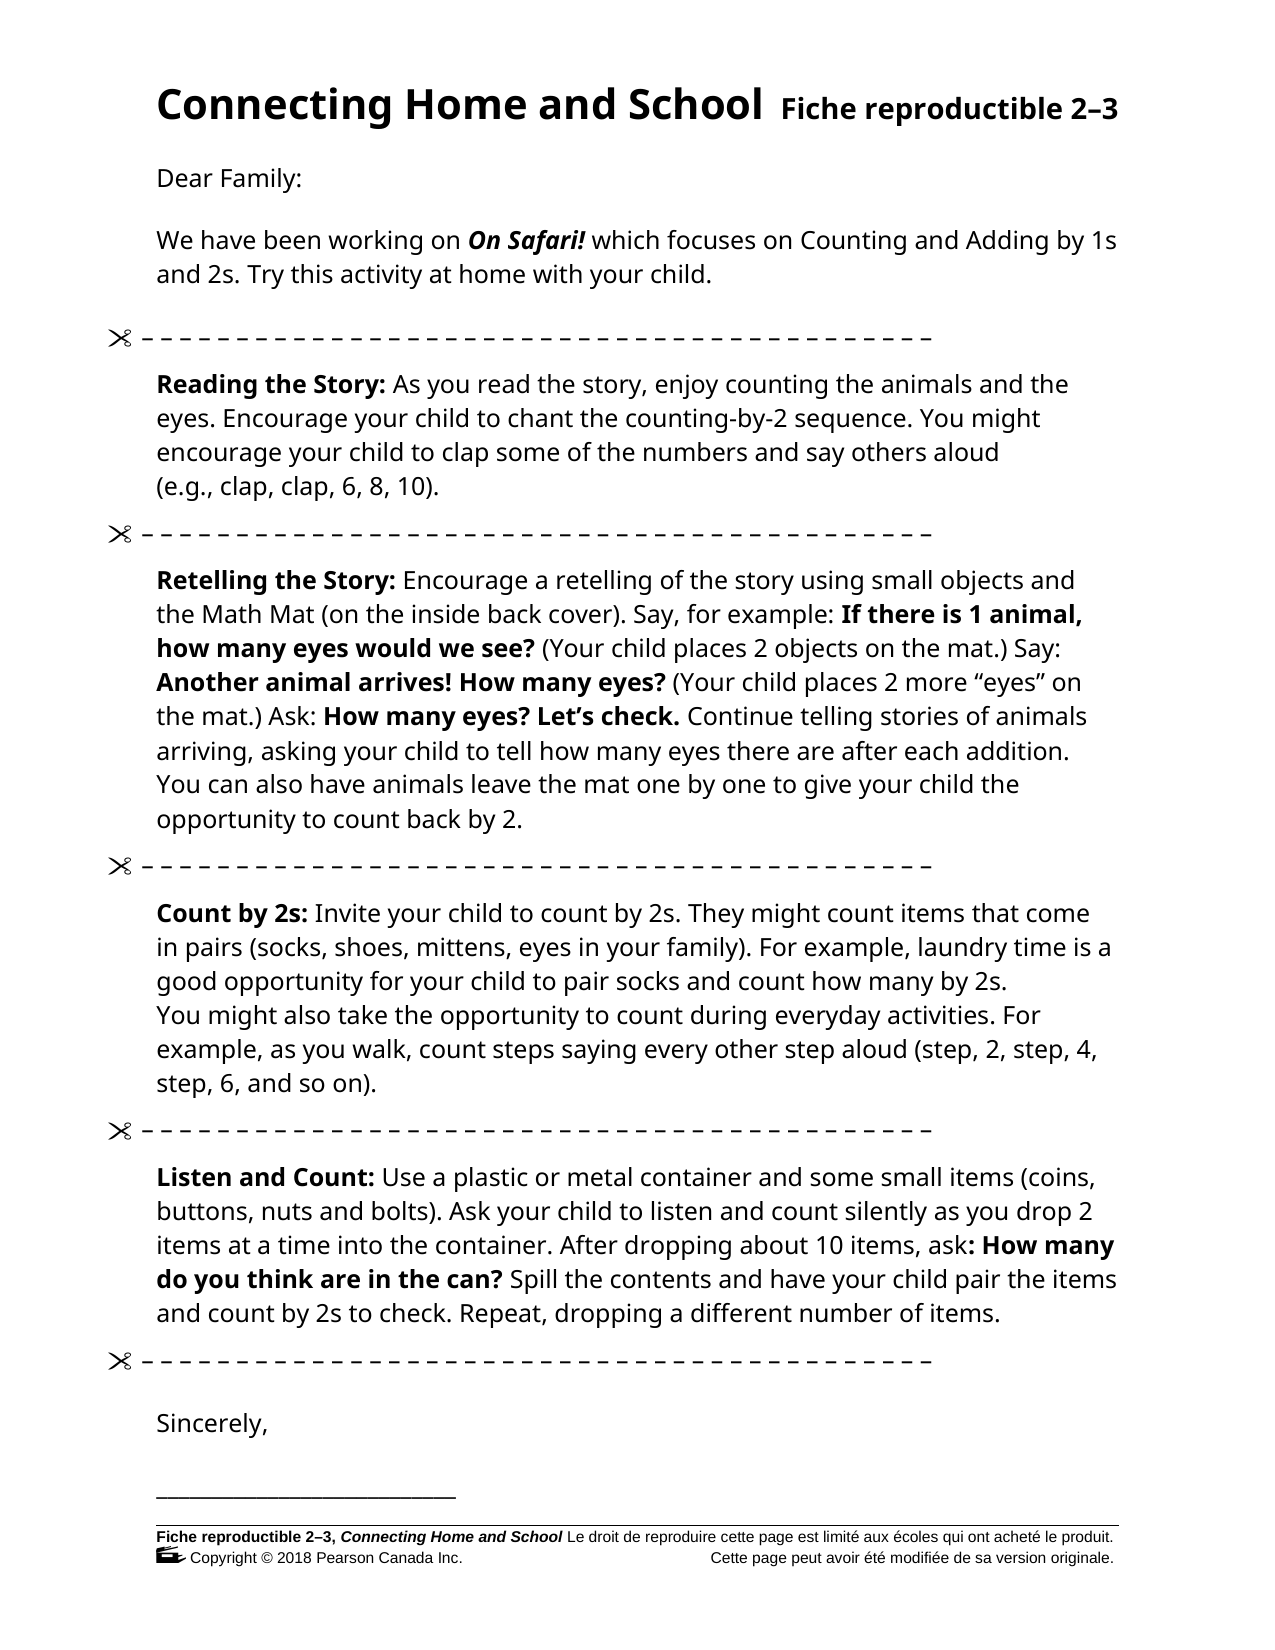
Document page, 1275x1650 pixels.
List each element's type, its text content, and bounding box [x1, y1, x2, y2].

text Reading the Story: As you read the story, enjoy counting the animals and the eyes. Encourage your child to chant the counting-by-2 sequence. You might encourage your child to clap some of the numbers and say others aloud (e.g., clap, clap, 6, 8, 10). [156, 367, 1119, 503]
text Connecting Home and School Fiche reproductible 2–3 [156, 75, 1119, 132]
text – – – – – – – – – – – – – – – – – – – – – – – – – – – – – – – – – – – – – – – – – – [107, 319, 1119, 354]
text Count by 2s: Invite your child to count by 2s. They might count items that come in pairs (socks, shoes, mittens, eyes in your family). For example, laundry time is a good opportunity for your child to pair socks and count how many by 2s. You might also take the opportunity to count during everyday activities. For example, as you walk, count steps saying every other step aloud (step, 2, step, 4, step, 6, and so on). [156, 895, 1119, 1099]
text Sincerely, [156, 1406, 1119, 1440]
text Dear Family: [156, 160, 1119, 194]
text ___________________________ [156, 1468, 1119, 1502]
text – – – – – – – – – – – – – – – – – – – – – – – – – – – – – – – – – – – – – – – – – – [107, 848, 1119, 883]
text – – – – – – – – – – – – – – – – – – – – – – – – – – – – – – – – – – – – – – – – – – [107, 1342, 1119, 1377]
text We have been working on On Safari! which focuses on Counting and Adding by 1s and 2s. Try this activity at home with your child. [156, 223, 1119, 291]
text Retelling the Story: Encourage a retelling of the story using small objects and the Math Mat (on the inside back cover). Say, for example: If there is 1 animal, how many eyes would we see? (Your child places 2 objects on the mat.) Say: Another animal arrives! How many eyes? (Your child places 2 more “eyes” on the mat.) Ask: How many eyes? Let’s check. Continue telling stories of animals arriving, asking your child to tell how many eyes there are after each addition. You can also have animals leave the mat one by one to give your child the opportunity to count back by 2. [156, 563, 1119, 835]
text – – – – – – – – – – – – – – – – – – – – – – – – – – – – – – – – – – – – – – – – – – [107, 515, 1119, 550]
text Listen and Count: Use a plastic or metal container and some small items (coins, buttons, nuts and bolts). Ask your child to listen and count silently as you drop 2 items at a time into the container. After dropping about 10 items, ask: How many do you think are in the can? Spill the contents and have your child pair the items and count by 2s to check. Repeat, dropping a different number of items. [156, 1159, 1119, 1330]
picture [156, 1546, 186, 1563]
text – – – – – – – – – – – – – – – – – – – – – – – – – – – – – – – – – – – – – – – – – – [107, 1112, 1119, 1147]
